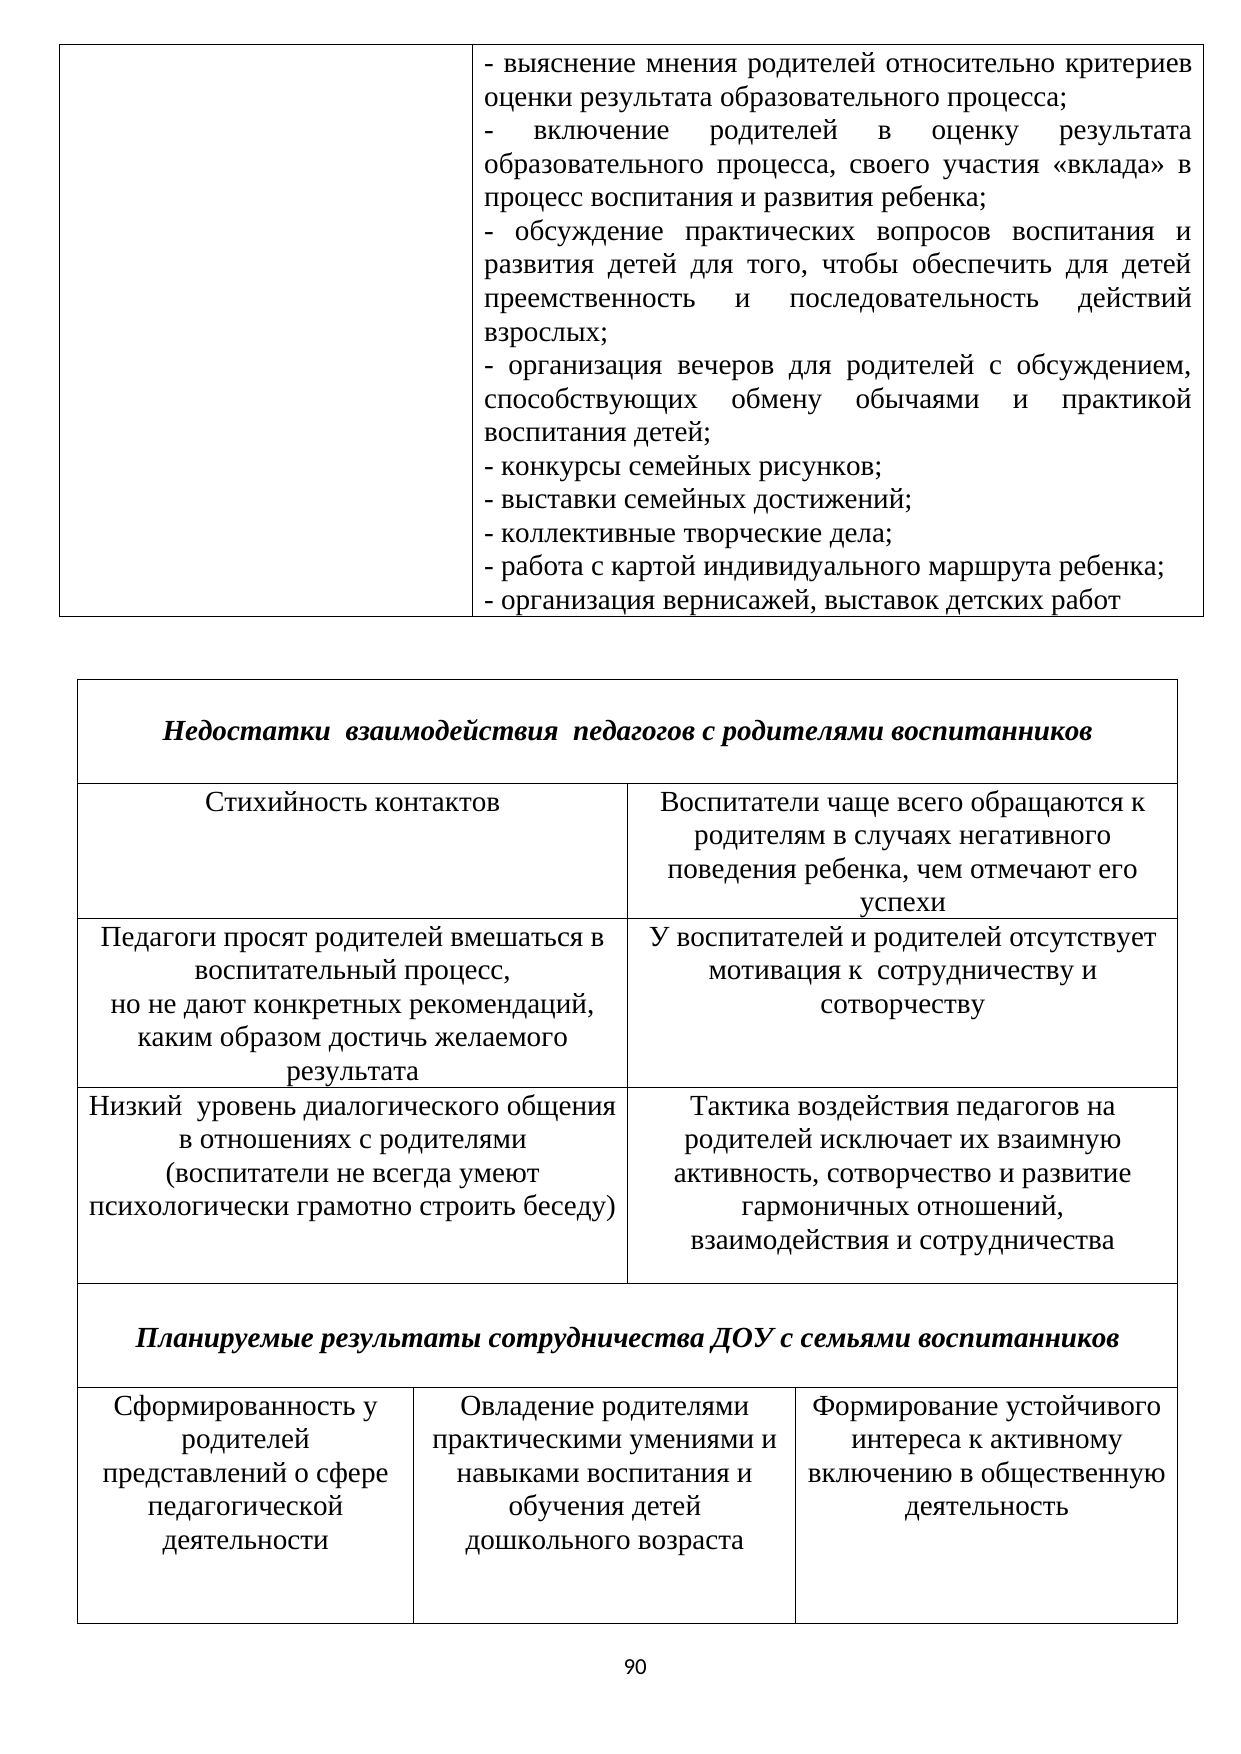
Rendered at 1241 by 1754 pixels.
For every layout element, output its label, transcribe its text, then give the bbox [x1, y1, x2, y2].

table_header Недостатки взаимодействия педагогов с родителями воспитанников [78, 680, 1177, 783]
table_cell Низкий уровень диалогического общения в отношениях с родителями (воспитатели не всегда умеют психологически грамотно строить беседу) [78, 1088, 627, 1283]
table_cell Тактика воздействия педагогов на родителей исключает их взаимную активность, сотворчество и развитие гармоничных отношений, взаимодействия и сотрудничества [628, 1088, 1177, 1283]
table_cell Сформированность у родителей представлений о сфере педагогической деятельности [78, 1388, 413, 1623]
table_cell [473, 45, 1203, 616]
table_cell Воспитатели чаще всего обращаются к родителям в случаях негативного поведения ребенка, чем отмечают его успехи [628, 784, 1177, 918]
table_cell У воспитателей и родителей отсутствует мотивация к сотрудничеству и сотворчеству [628, 919, 1177, 1087]
table_cell Педагоги просят родителей вмешаться в воспитательный процесс, но не дают конкретных рекомендаций, каким образом достичь желаемого результата [78, 919, 627, 1087]
table_cell Планируемые результаты сотрудничества ДОУ с семьями воспитанников [78, 1284, 1177, 1387]
table_cell Стихийность контактов [78, 784, 627, 918]
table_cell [60, 45, 472, 616]
table_cell Формирование устойчивого интереса к активному включению в общественную деятельность [796, 1388, 1177, 1623]
table_cell Овладение родителями практическими умениями и навыками воспитания и обучения детей дошкольного возраста [414, 1388, 795, 1623]
